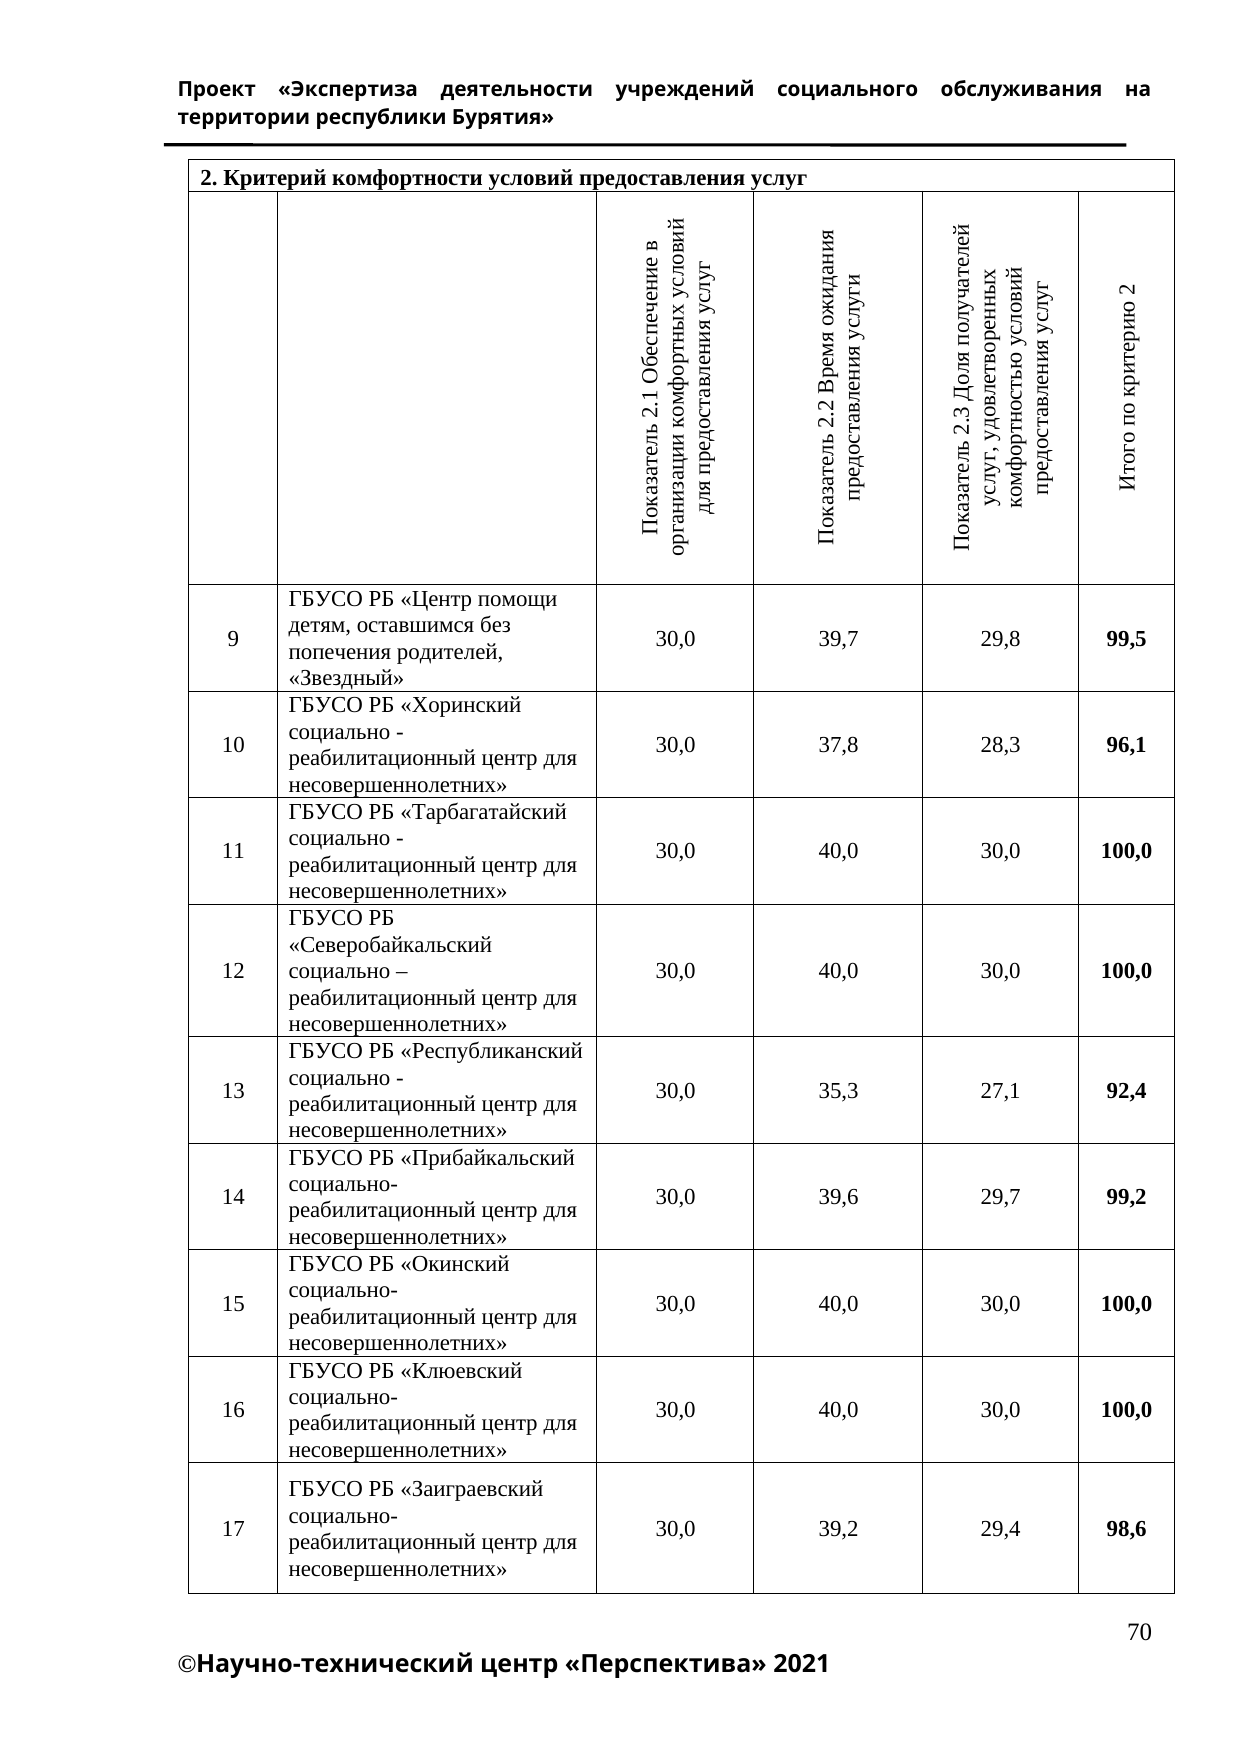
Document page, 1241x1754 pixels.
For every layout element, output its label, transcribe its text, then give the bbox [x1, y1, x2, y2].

table_cell 15 [189, 1250, 277, 1356]
table_cell 17 [189, 1463, 277, 1593]
table_cell 40,0 [754, 1250, 922, 1356]
table_cell 40,0 [754, 1357, 922, 1462]
table_cell 27,1 [923, 1037, 1078, 1143]
table_cell Итого по критерию 2 [1079, 192, 1174, 584]
table_cell Показатель 2.3 Доля получателей услуг, удовлетворенных комфортностью условий предоставления услуг [923, 192, 1078, 584]
table_cell 30,0 [597, 1357, 753, 1462]
table_cell 100,0 [1079, 1250, 1174, 1356]
table_cell 40,0 [754, 905, 922, 1036]
table_cell 30,0 [597, 905, 753, 1036]
table_cell 9 [189, 585, 277, 691]
table_cell 30,0 [923, 798, 1078, 903]
table_cell 30,0 [597, 585, 753, 691]
table_cell 29,7 [923, 1144, 1078, 1249]
table_cell 16 [189, 1357, 277, 1462]
table_cell ГБУСО РБ «Северобайкальский социально – реабилитационный центр для несовершеннолетних» [278, 905, 596, 1036]
table_cell 30,0 [597, 1250, 753, 1356]
table_cell 40,0 [754, 798, 922, 903]
table_cell ГБУСО РБ «Окинский социально-реабилитационный центр для несовершеннолетних» [278, 1250, 596, 1356]
table_cell 14 [189, 1144, 277, 1249]
table_cell 30,0 [923, 1250, 1078, 1356]
table_cell 29,4 [923, 1463, 1078, 1593]
table_cell 30,0 [597, 798, 753, 903]
table_cell 30,0 [597, 692, 753, 797]
table_cell ГБУСО РБ «Клюевский социально-реабилитационный центр для несовершеннолетних» [278, 1357, 596, 1462]
table_cell 99,2 [1079, 1144, 1174, 1249]
table_header 2. Критерий комфортности условий предоставления услуг [189, 160, 1174, 191]
table_cell 100,0 [1079, 905, 1174, 1036]
table_cell 30,0 [923, 1357, 1078, 1462]
table_cell Показатель 2.2 Время ожидания предоставления услуги [754, 192, 922, 584]
table_cell [278, 192, 596, 584]
table_cell 98,6 [1079, 1463, 1174, 1593]
table_cell ГБУСО РБ «Заиграевский социально-реабилитационный центр для несовершеннолетних» [278, 1463, 596, 1593]
table_cell 12 [189, 905, 277, 1036]
table_cell Показатель 2.1 Обеспечение в организации комфортных условий для предоставления услуг [597, 192, 753, 584]
table_cell ГБУСО РБ «Хоринский социально - реабилитационный центр для несовершеннолетних» [278, 692, 596, 797]
table_cell 39,2 [754, 1463, 922, 1593]
table_cell 28,3 [923, 692, 1078, 797]
table_cell ГБУСО РБ «Тарбагатайский социально - реабилитационный центр для несовершеннолетних» [278, 798, 596, 903]
table_cell [189, 192, 277, 584]
table_cell 30,0 [597, 1037, 753, 1143]
table_cell 39,6 [754, 1144, 922, 1249]
table_cell 37,8 [754, 692, 922, 797]
table_cell 30,0 [923, 905, 1078, 1036]
table_cell 100,0 [1079, 1357, 1174, 1462]
table_cell ГБУСО РБ «Центр помощи детям, оставшимся без попечения родителей, «Звездный» [278, 585, 596, 691]
table_cell 39,7 [754, 585, 922, 691]
table_cell 92,4 [1079, 1037, 1174, 1143]
table_cell ГБУСО РБ «Прибайкальский социально-реабилитационный центр для несовершеннолетних» [278, 1144, 596, 1249]
table_cell 30,0 [597, 1144, 753, 1249]
table_cell 30,0 [597, 1463, 753, 1593]
table_cell 29,8 [923, 585, 1078, 691]
table_cell 100,0 [1079, 798, 1174, 903]
table_cell 96,1 [1079, 692, 1174, 797]
table_cell ГБУСО РБ «Республиканский социально - реабилитационный центр для несовершеннолетних» [278, 1037, 596, 1143]
table_cell 11 [189, 798, 277, 903]
table_cell 99,5 [1079, 585, 1174, 691]
table_cell 13 [189, 1037, 277, 1143]
table_cell 10 [189, 692, 277, 797]
table_cell 35,3 [754, 1037, 922, 1143]
